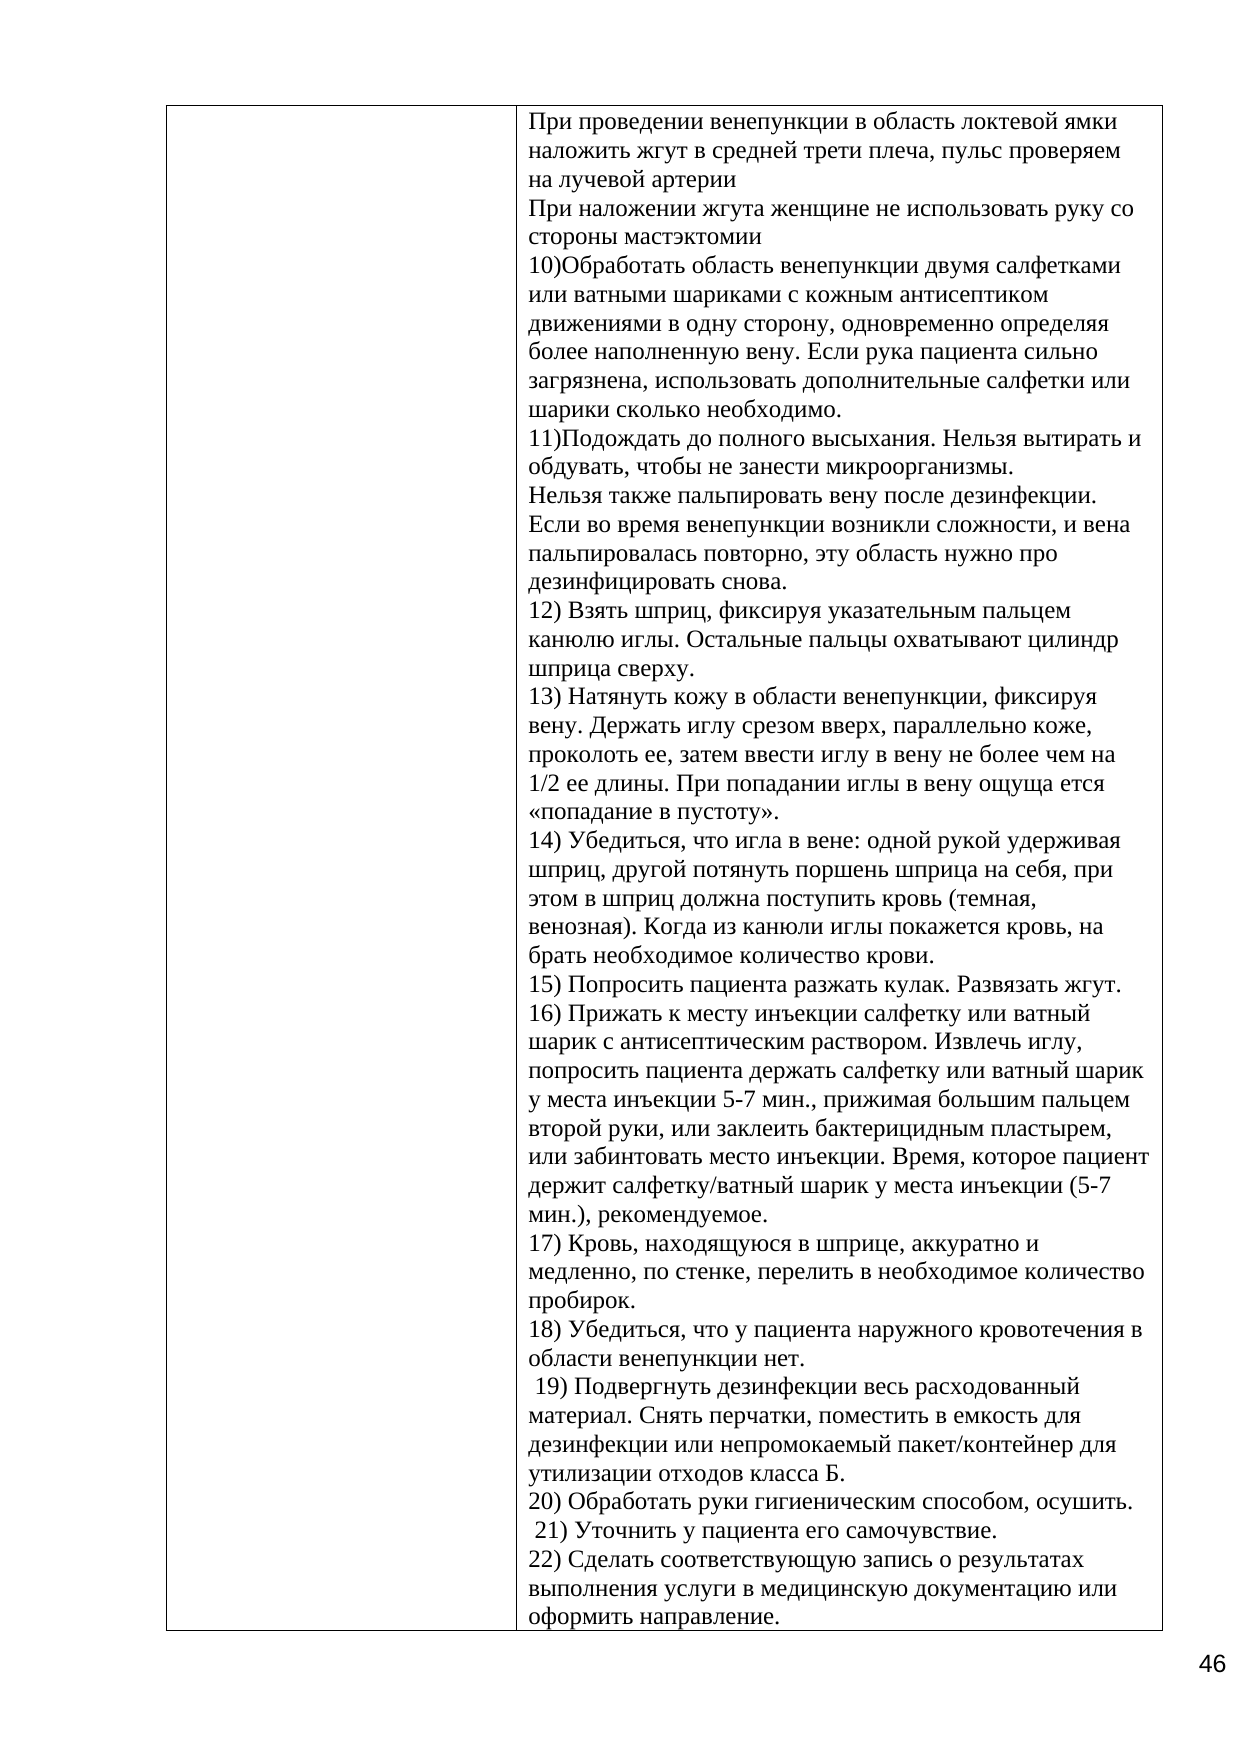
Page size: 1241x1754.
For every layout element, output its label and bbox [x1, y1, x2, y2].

table_cell [167, 106, 516, 1630]
table_cell [517, 106, 1162, 1630]
